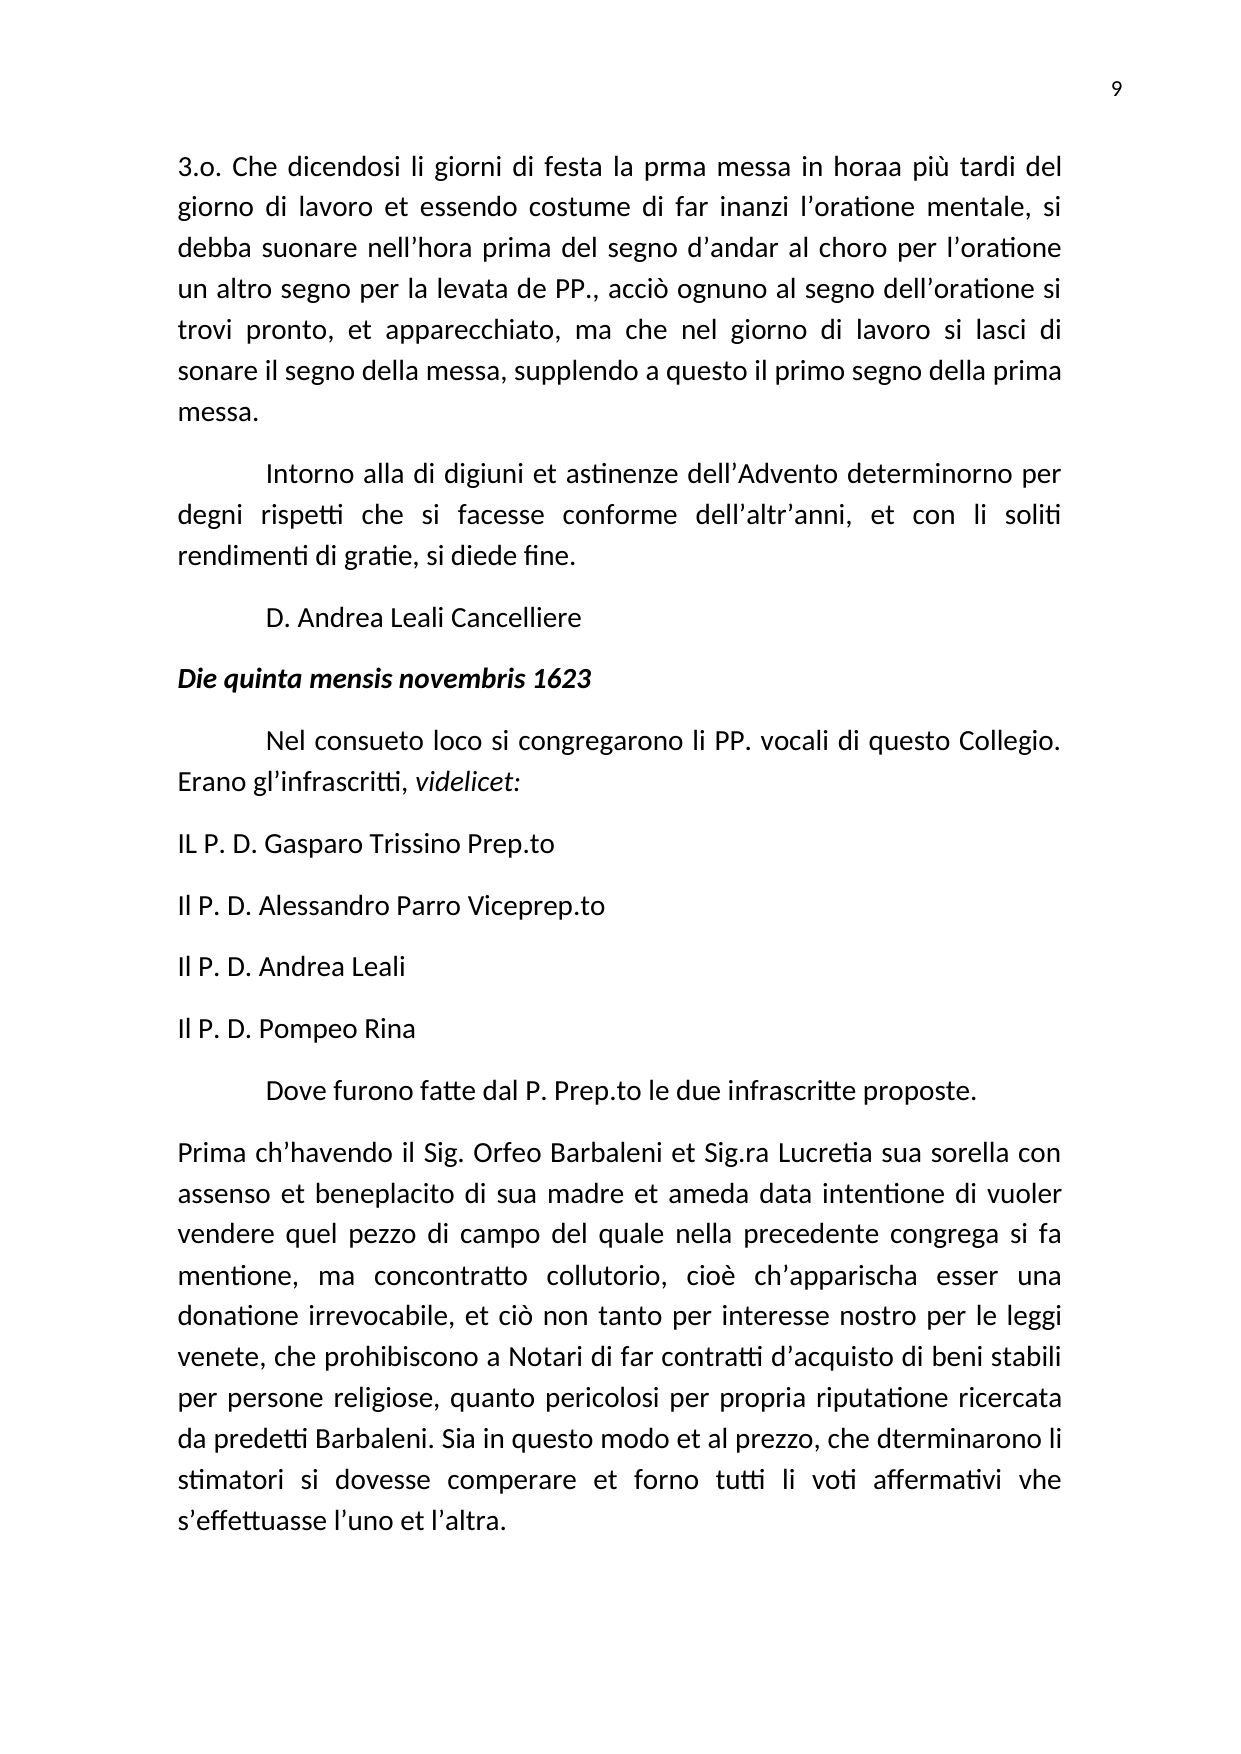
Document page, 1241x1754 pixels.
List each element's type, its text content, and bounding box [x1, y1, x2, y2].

text Intorno alla di digiuni et astinenze dell’Advento determinorno per degni rispetti che si facesse conforme dell’altr’anni, et con li soliti rendimenti di gratie, si diede fine. [177, 455, 1063, 572]
text 3.o. Che dicendosi li giorni di festa la prma messa in horaa più tardi del giorno di lavoro et essendo costume di far inanzi l’oratione mentale, si debba suonare nell’hora prima del segno d’andar al choro per l’oratione un altro segno per la levata de PP., acciò ognuno al segno dell’oratione si trovi pronto, et apparecchiato, ma che nel giorno di lavoro si lasci di sonare il segno della messa, supplendo a questo il primo segno della prima messa. [177, 148, 1063, 429]
text Il P. D. Pompeo Rina [177, 1010, 1063, 1046]
text Die quinta mensis novembris 1623 [177, 660, 1063, 696]
text Nel consueto loco si congregarono li PP. vocali di questo Collegio. Erano gl’infrascritti, videlicet: [177, 722, 1063, 799]
text IL P. D. Gasparo Trissino Prep.to [177, 825, 1063, 861]
text Il P. D. Andrea Leali [177, 948, 1063, 984]
text D. Andrea Leali Cancelliere [177, 599, 1063, 634]
text Prima ch’havendo il Sig. Orfeo Barbaleni et Sig.ra Lucretia sua sorella con assenso et beneplacito di sua madre et ameda data intentione di vuoler vendere quel pezzo di campo del quale nella precedente congrega si fa mentione, ma concontratto collutorio, cioè ch’apparischa esser una donatione irrevocabile, et ciò non tanto per interesse nostro per le leggi venete, che prohibiscono a Notari di far contratti d’acquisto di beni stabili per persone religiose, quanto pericolosi per propria riputatione ricercata da predetti Barbaleni. Sia in questo modo et al prezzo, che dterminarono li stimatori si dovesse comperare et forno tutti li voti affermativi vhe s’effettuasse l’uno et l’altra. [177, 1134, 1063, 1538]
text Il P. D. Alessandro Parro Viceprep.to [177, 887, 1063, 922]
text Dove furono fatte dal P. Prep.to le due infrascritte proposte. [177, 1072, 1063, 1108]
